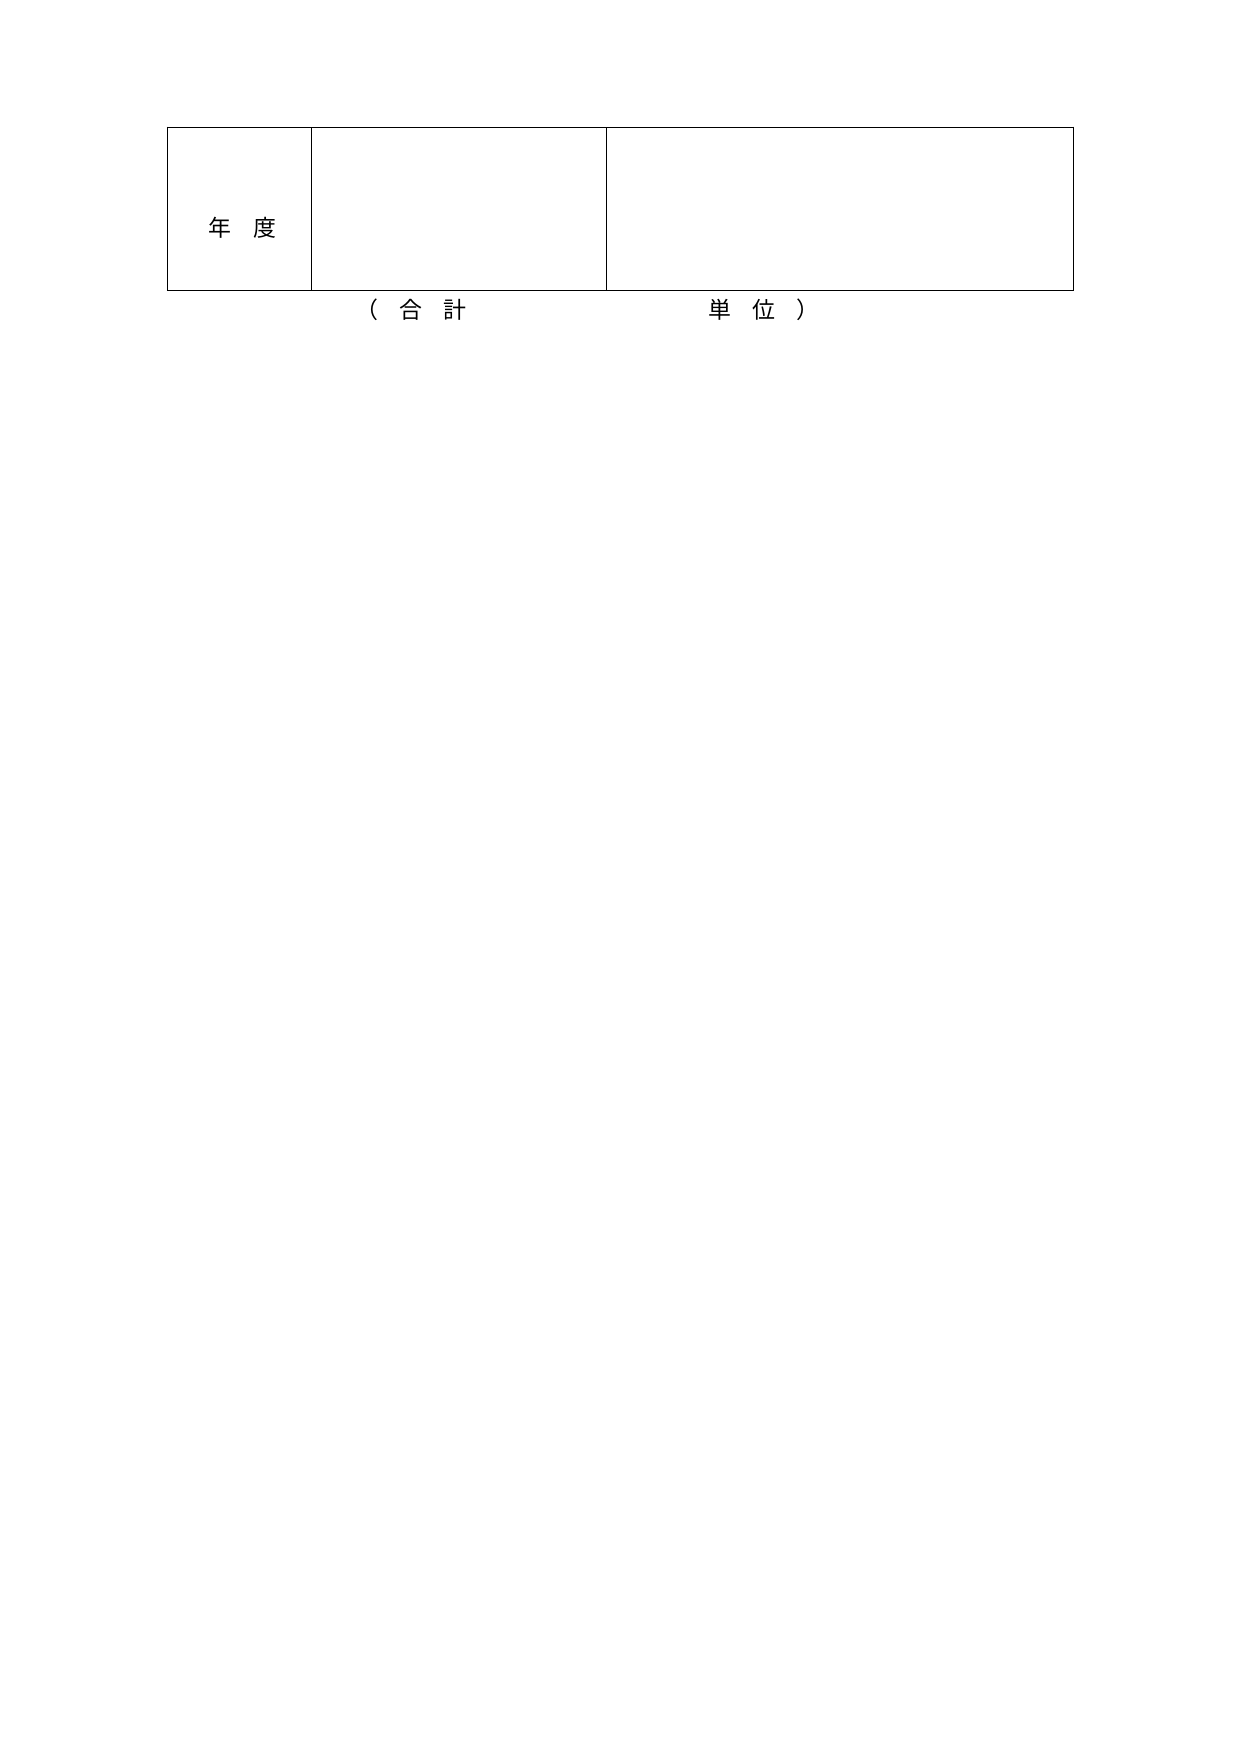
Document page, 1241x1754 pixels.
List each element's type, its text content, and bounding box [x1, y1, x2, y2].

text （合計 単位） [178, 291, 1062, 326]
table_cell [607, 128, 1073, 290]
table_cell 年度 [168, 128, 311, 290]
table_cell [312, 128, 606, 290]
